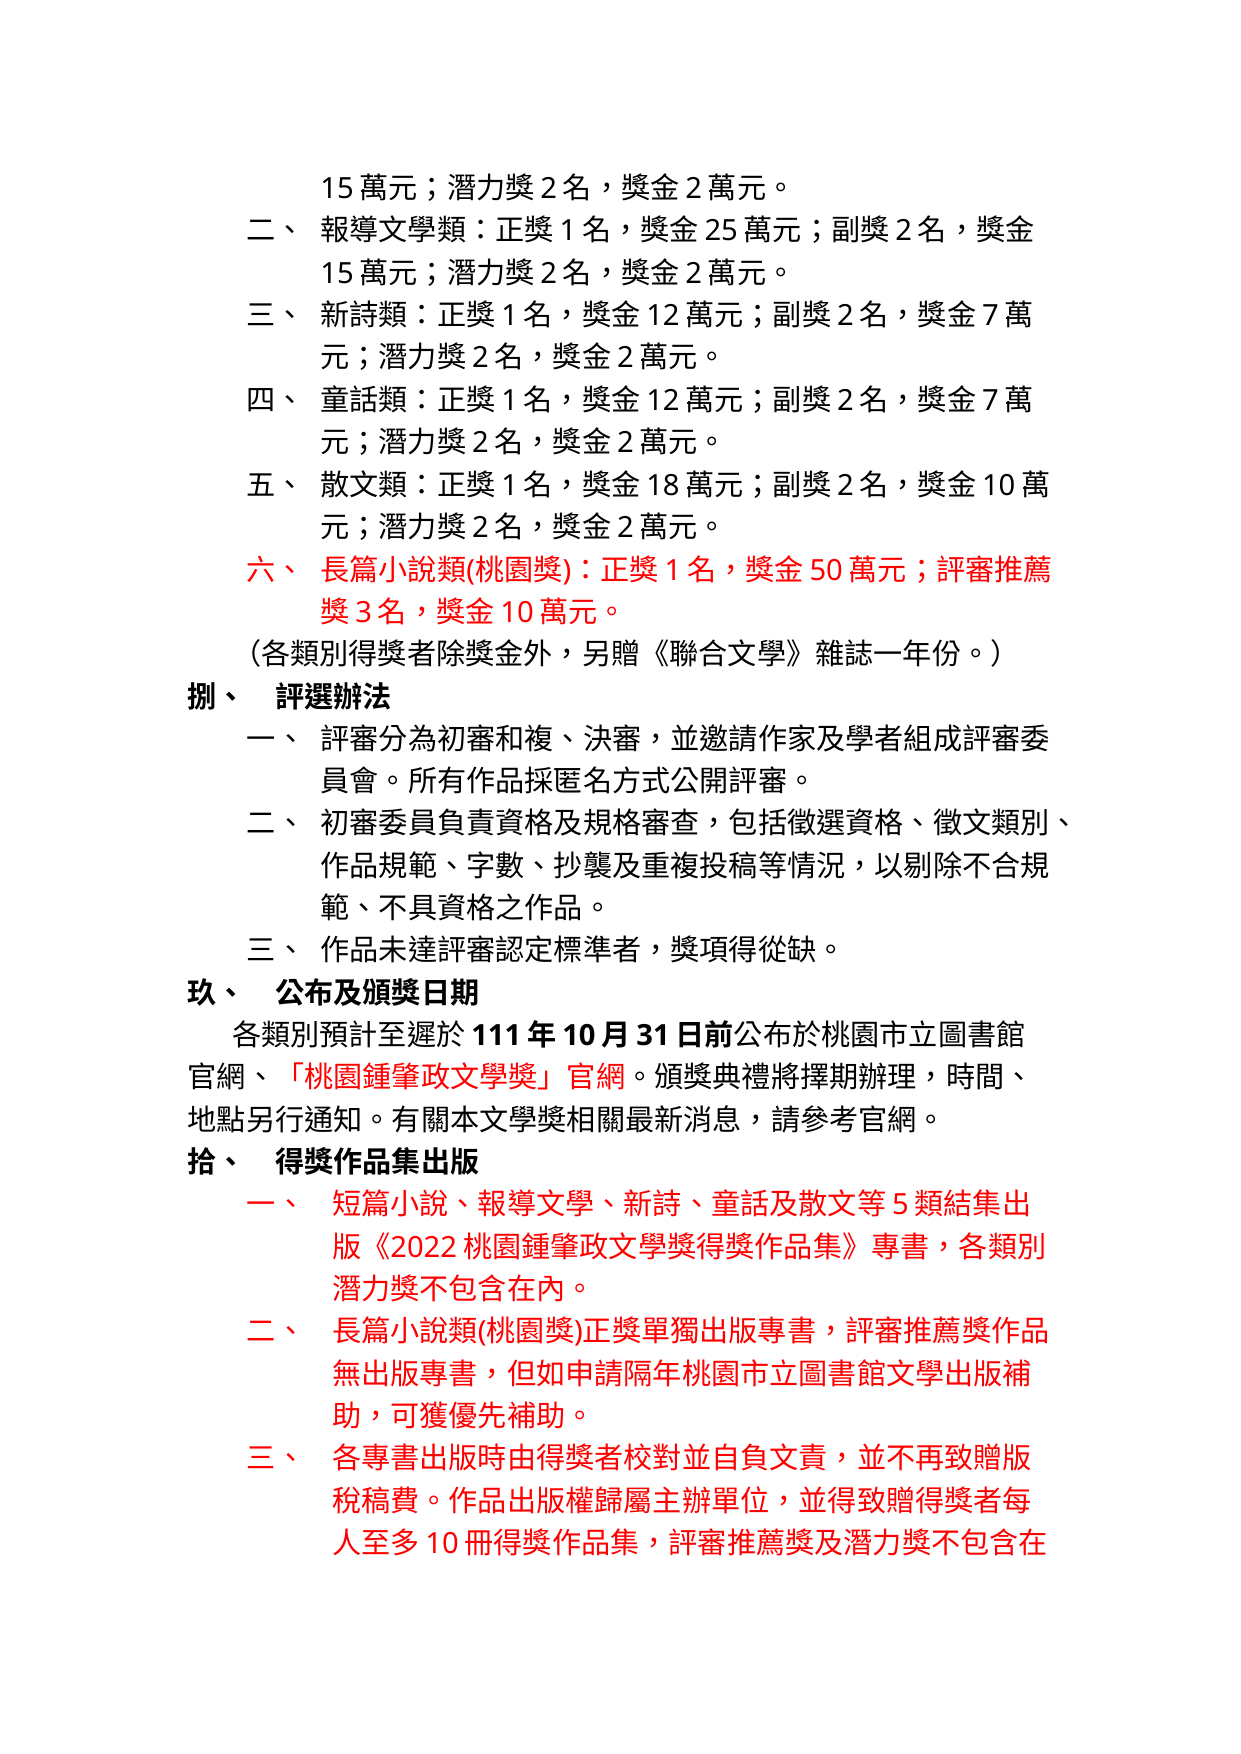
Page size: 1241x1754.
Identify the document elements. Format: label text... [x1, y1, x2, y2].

list 短篇小說、報導文學、新詩、童話及散文等5類結集出版《2022桃園鍾肇政文學獎得獎作品集》專書，各類別潛力獎不包含在內。 [247, 1181, 1053, 1308]
list 評審分為初審和複、決審，並邀請作家及學者組成評審委員會。所有作品採匿名方式公開評審。 [247, 715, 1053, 800]
text （各類別得獎者除獎金外，另贈《聯合文學》雜誌一年份。） [187, 631, 1053, 673]
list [247, 1435, 1053, 1562]
text 玖、 公布及頒獎日期 [187, 969, 1053, 1011]
text 拾、 得獎作品集出版 [187, 1138, 1053, 1181]
list 新詩類：正獎1名，獎金12萬元；副獎2名，獎金7萬元；潛力獎2名，獎金2萬元。 [246, 292, 1053, 376]
list 報導文學類：正獎1名，獎金25萬元；副獎2名，獎金15萬元；潛力獎2名，獎金2萬元。 [246, 207, 1053, 292]
text 捌、 評選辦法 [187, 673, 1053, 715]
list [246, 164, 1053, 207]
list 長篇小說類(桃園獎)：正獎1名，獎金50萬元；評審推薦獎3名，獎金10萬元。 [246, 546, 1053, 631]
list 初審委員負責資格及規格審查，包括徵選資格、徵文類別、作品規範、字數、抄襲及重複投稿等情況，以剔除不合規範、不具資格之作品。 [247, 800, 1053, 927]
text 各類別預計至遲於111年10月31日前公布於桃園市立圖書館官網、「桃園鍾肇政文學奬」官網。頒獎典禮將擇期辦理，時間、地點另行通知。有關本文學奬相關最新消息，請參考官網。 [187, 1011, 1053, 1138]
list 作品未達評審認定標準者，獎項得從缺。 [247, 927, 1053, 969]
list 童話類：正獎1名，獎金12萬元；副獎2名，獎金7萬元；潛力獎2名，獎金2萬元。 [246, 376, 1053, 461]
list 散文類：正獎1名，獎金18萬元；副獎2名，獎金10萬元；潛力獎2名，獎金2萬元。 [246, 461, 1053, 546]
list 長篇小說類(桃園獎)正獎單獨出版專書，評審推薦獎作品無出版專書，但如申請隔年桃園市立圖書館文學出版補助，可獲優先補助。 [247, 1308, 1053, 1435]
